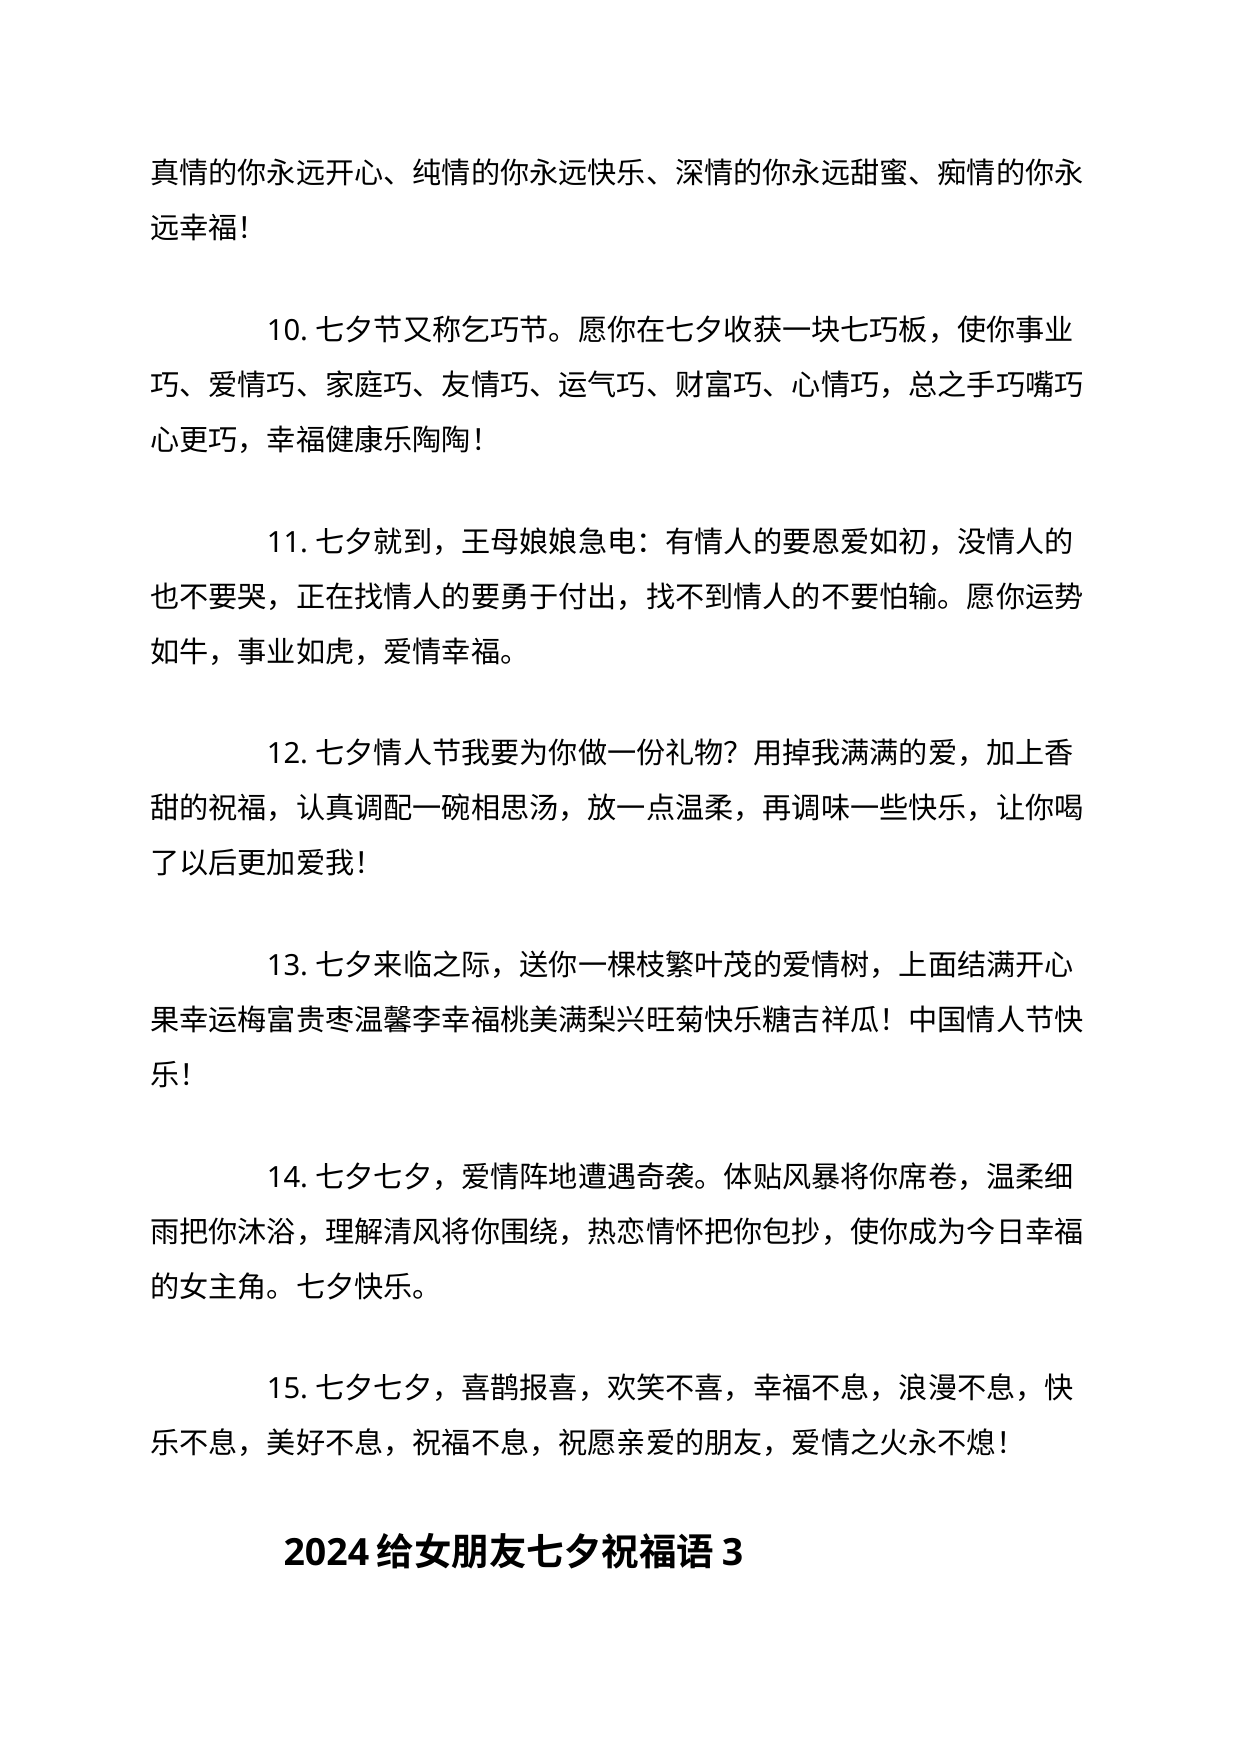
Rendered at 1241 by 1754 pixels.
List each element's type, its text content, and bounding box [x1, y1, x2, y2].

text 13. 七夕来临之际，送你一棵枝繁叶茂的爱情树，上面结满开心果幸运梅富贵枣温馨李幸福桃美满梨兴旺菊快乐糖吉祥瓜！中国情人节快乐！ [150, 942, 1090, 1094]
text 15. 七夕七夕，喜鹊报喜，欢笑不喜，幸福不息，浪漫不息，快乐不息，美好不息，祝福不息，祝愿亲爱的朋友，爱情之火永不熄！ [150, 1365, 1090, 1462]
text 10. 七夕节又称乞巧节。愿你在七夕收获一块七巧板，使你事业巧、爱情巧、家庭巧、友情巧、运气巧、财富巧、心情巧，总之手巧嘴巧心更巧，幸福健康乐陶陶！ [150, 307, 1090, 459]
text 12. 七夕情人节我要为你做一份礼物？用掉我满满的爱，加上香甜的祝福，认真调配一碗相思汤，放一点温柔，再调味一些快乐，让你喝了以后更加爱我！ [150, 730, 1090, 882]
text 2024给女朋友七夕祝福语3 [150, 1522, 1090, 1576]
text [150, 150, 1090, 247]
text 14. 七夕七夕，爱情阵地遭遇奇袭。体贴风暴将你席卷，温柔细雨把你沐浴，理解清风将你围绕，热恋情怀把你包抄，使你成为今日幸福的女主角。七夕快乐。 [150, 1153, 1090, 1306]
text 11. 七夕就到，王母娘娘急电：有情人的要恩爱如初，没情人的也不要哭，正在找情人的要勇于付出，找不到情人的不要怕输。愿你运势如牛，事业如虎，爱情幸福。 [150, 518, 1090, 671]
